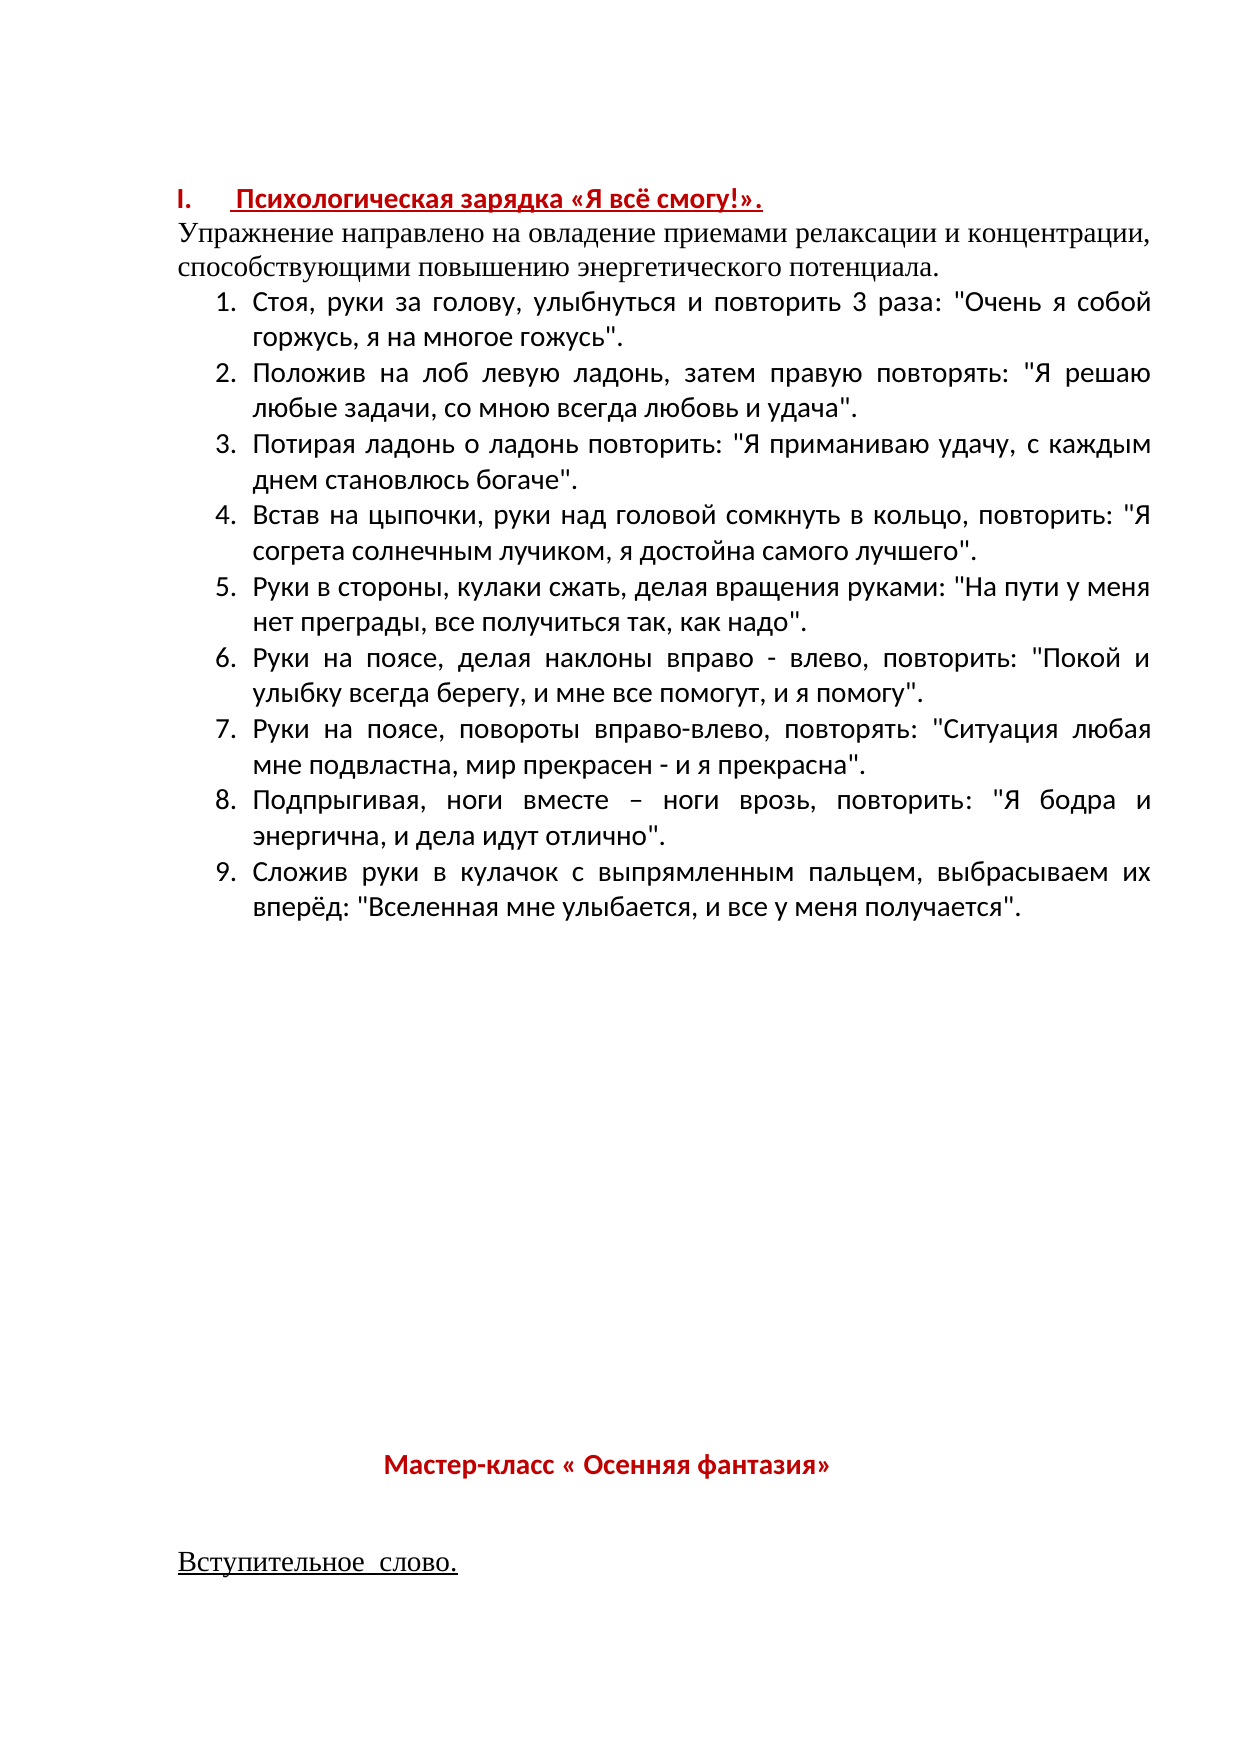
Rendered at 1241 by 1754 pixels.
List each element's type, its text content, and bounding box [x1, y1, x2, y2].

text Вступительное слово. [177, 1544, 1152, 1577]
list Потирая ладонь о ладонь повторить: "Я приманиваю удачу, с каждым днем становлюсь богаче". [215, 425, 1152, 496]
text Упражнение направлено на овладение приемами релаксации и концентрации, способствующими повышению энергетического потенциала. [177, 216, 1152, 283]
list Психологическая зарядка «Я всё смогу!». [192, 180, 1152, 216]
list Положив на лоб левую ладонь, затем правую повторять: "Я решаю любые задачи, со мною всегда любовь и удача". [215, 354, 1152, 425]
list Руки в стороны, кулаки сжать, делая вращения руками: "На пути у меня нет преграды, все получиться так, как надо". [215, 568, 1152, 639]
list Руки на поясе, повороты вправо-влево, повторять: "Ситуация любая мне подвластна, мир прекрасен - и я прекрасна". [215, 710, 1152, 781]
list Подпрыгивая, ноги вместе – ноги врозь, повторить: "Я бодра и энергична, и дела идут отлично". [215, 781, 1152, 853]
list Стоя, руки за голову, улыбнуться и повторить 3 раза: "Очень я собой горжусь, я на многое гожусь". [215, 283, 1152, 354]
text Мастер-класс « Осенняя фантазия» [192, 1446, 1152, 1482]
list Руки на поясе, делая наклоны вправо - влево, повторить: "Покой и улыбку всегда берегу, и мне все помогут, и я помогу". [215, 639, 1152, 710]
list Встав на цыпочки, руки над головой сомкнуть в кольцо, повторить: "Я согрета солнечным лучиком, я достойна самого лучшего". [215, 496, 1152, 568]
list Сложив руки в кулачок с выпрямленным пальцем, выбрасываем их вперёд: "Вселенная мне улыбается, и все у меня получается". [215, 853, 1152, 924]
